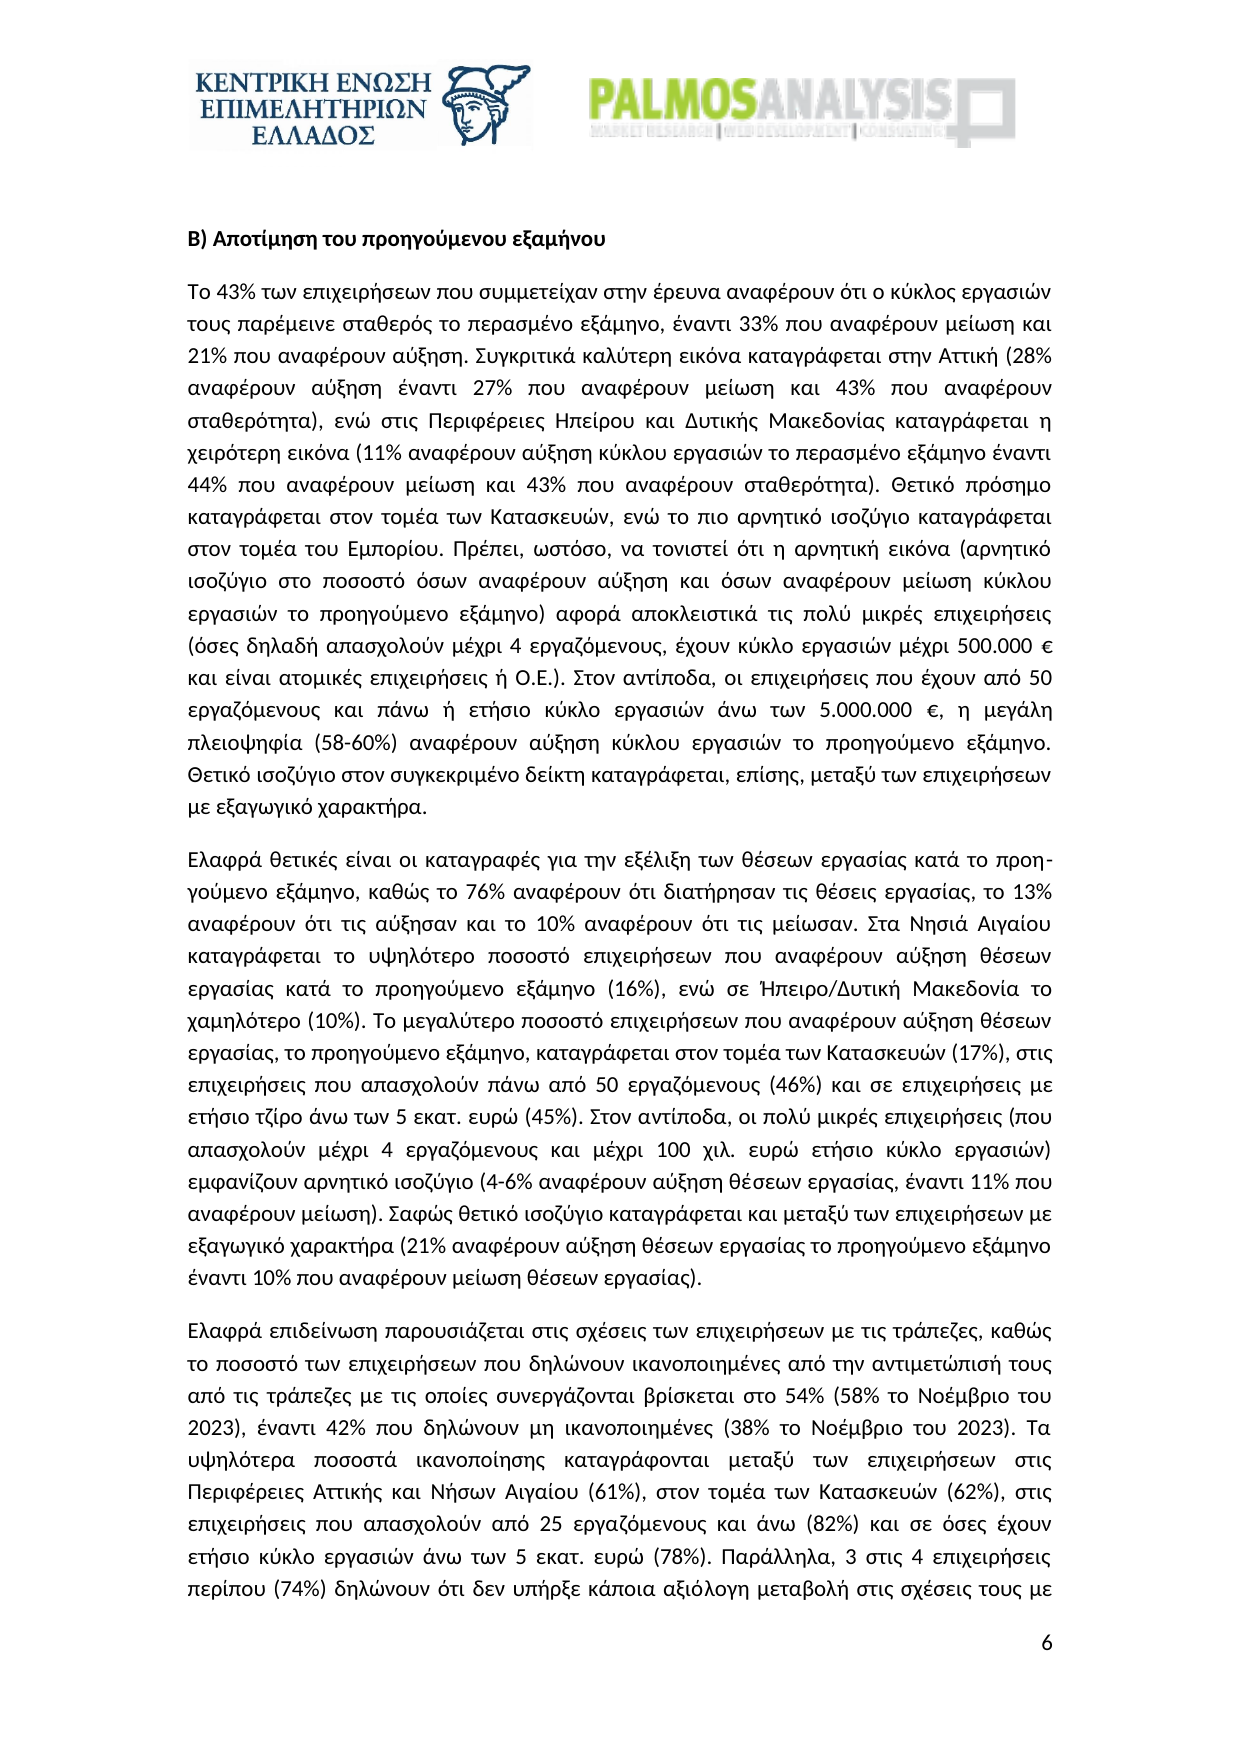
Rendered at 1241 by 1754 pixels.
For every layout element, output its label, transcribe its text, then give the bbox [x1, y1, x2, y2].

text To 43% των επιχειρήσεων που συμμετείχαν στην έρευνα αναφέρουν ότι ο κύκλος εργασιών τους παρέμεινε σταθερός το περασμένο εξάμηνο, έναντι 33% που αναφέρουν μείωση και 21% που αναφέρουν αύξηση. Συγκριτικά καλύτερη εικόνα καταγράφεται στην Αττική (28% αναφέρουν αύξηση έναντι 27% που αναφέρουν μείωση και 43% που αναφέρουν σταθερότητα), ενώ στις Περιφέρειες Ηπείρου και Δυτικής Μακεδονίας καταγράφεται η χειρότερη εικόνα (11% αναφέρουν αύξηση κύκλου εργασιών το περασμένο εξάμηνο έναντι 44% που αναφέρουν μείωση και 43% που αναφέρουν σταθερότητα). Θετικό πρόσημο καταγράφεται στον τομέα των Κατασκευών, ενώ το πιο αρνητικό ισοζύγιο καταγράφεται στον τομέα του Εμπορίου. Πρέπει, ωστόσο, να τονιστεί ότι η αρνητική εικόνα (αρνητικό ισοζύγιο στο ποσοστό όσων αναφέρουν αύξηση και όσων αναφέρουν μείωση κύκλου εργασιών το προηγούμενο εξάμηνο) αφορά αποκλειστικά τις πολύ μικρές επιχειρήσεις (όσες δηλαδή απασχολούν μέχρι 4 εργαζόμενους, έχουν κύκλο εργασιών μέχρι 500.000 € και είναι ατομικές επιχειρήσεις ή Ο.Ε.). Στον αντίποδα, οι επιχειρήσεις που έχουν από 50 εργαζόμενους και πάνω ή ετήσιο κύκλο εργασιών άνω των 5.000.000 €, η μεγάλη πλειοψηφία (58-60%) αναφέρουν αύξηση κύκλου εργασιών το προηγούμενο εξάμηνο. Θετικό ισοζύγιο στον συγκεκριμένο δείκτη καταγράφεται, επίσης, μεταξύ των επιχειρήσεων με εξαγωγικό χαρακτήρα. [187, 277, 1053, 820]
picture [187, 59, 537, 167]
picture [588, 78, 1016, 148]
text Ελαφρά θετικές είναι οι καταγραφές για την εξέλιξη των θέσεων εργασίας κατά το προηγούμενο εξάμηνο, καθώς το 76% αναφέρουν ότι διατήρησαν τις θέσεις εργασίας, το 13% αναφέρουν ότι τις αύξησαν και το 10% αναφέρουν ότι τις μείωσαν. Στα Νησιά Αιγαίου καταγράφεται το υψηλότερο ποσοστό επιχειρήσεων που αναφέρουν αύξηση θέσεων εργασίας κατά το προηγούμενο εξάμηνο (16%), ενώ σε Ήπειρο/Δυτική Μακεδονία το χαμηλότερο (10%). Το μεγαλύτερο ποσοστό επιχειρήσεων που αναφέρουν αύξηση θέσεων εργασίας, το προηγούμενο εξάμηνο, καταγράφεται στον τομέα των Κατασκευών (17%), στις επιχειρήσεις που απασχολούν πάνω από 50 εργαζόμενους (46%) και σε επιχειρήσεις με ετήσιο τζίρο άνω των 5 εκατ. ευρώ (45%). Στον αντίποδα, οι πολύ μικρές επιχειρήσεις (που απασχολούν μέχρι 4 εργαζόμενους και μέχρι 100 χιλ. ευρώ ετήσιο κύκλο εργασιών) εμφανίζουν αρνητικό ισοζύγιο (4-6% αναφέρουν αύξηση θέσεων εργασίας, έναντι 11% που αναφέρουν μείωση). Σαφώς θετικό ισοζύγιο καταγράφεται και μεταξύ των επιχειρήσεων με εξαγωγικό χαρακτήρα (21% αναφέρουν αύξηση θέσεων εργασίας το προηγούμενο εξάμηνο έναντι 10% που αναφέρουν μείωση θέσεων εργασίας). [187, 845, 1053, 1291]
text Β) Αποτίμηση του προηγούμενου εξαμήνου [187, 224, 1053, 252]
